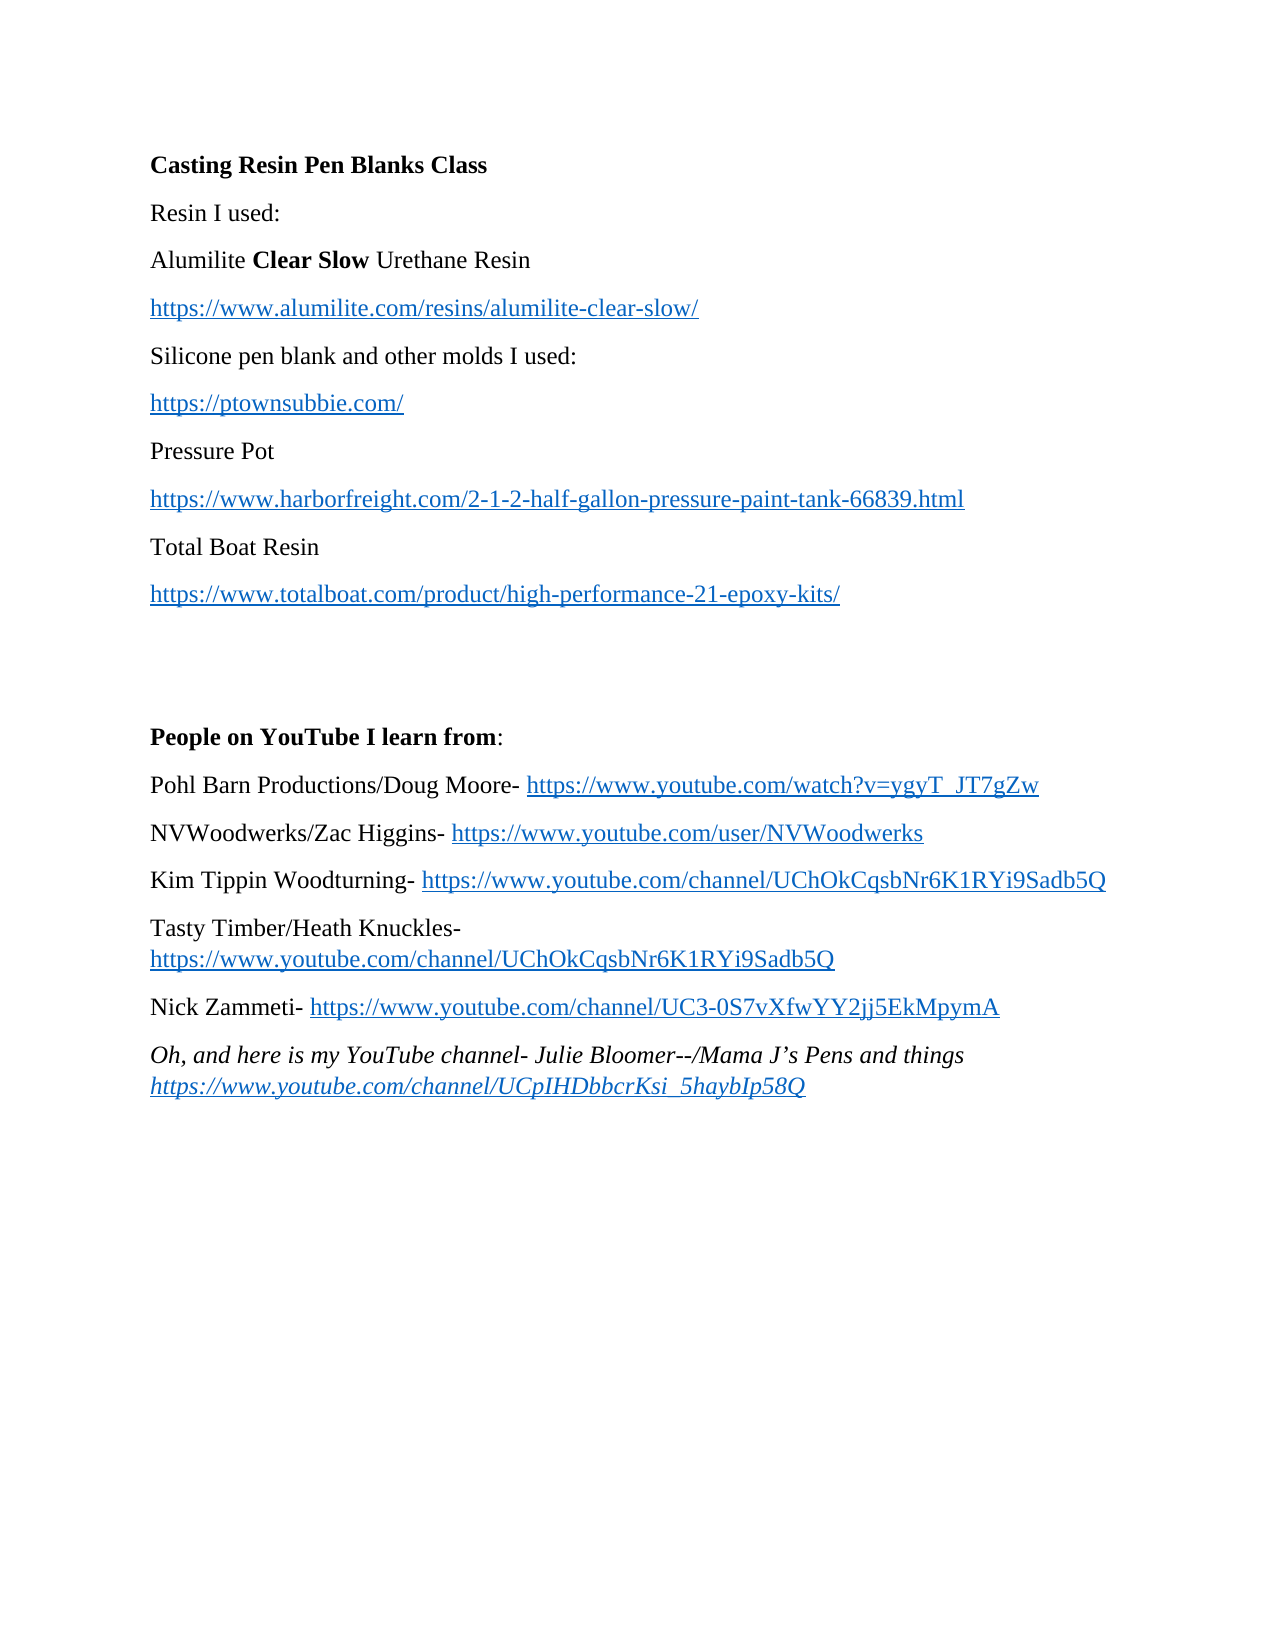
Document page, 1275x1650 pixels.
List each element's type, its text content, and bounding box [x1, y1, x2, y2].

text Alumilite Clear Slow Urethane Resin [150, 245, 1125, 274]
text https://www.alumilite.com/resins/alumilite-clear-slow/ [150, 293, 1125, 322]
text https://www.harborfreight.com/2-1-2-half-gallon-pressure-paint-tank-66839.html [150, 484, 1125, 513]
text https://ptownsubbie.com/ [150, 388, 1125, 417]
text Oh, and here is my YouTube channel- Julie Bloomer--/Mama J’s Pens and things https://www.youtube.com/channel/UCpIHDbbcrKsi_5haybIp58Q [150, 1040, 1125, 1099]
text Total Boat Resin [150, 532, 1125, 560]
text Kim Tippin Woodturning- https://www.youtube.com/channel/UChOkCqsbNr6K1RYi9Sadb5Q [150, 866, 1125, 894]
text Tasty Timber/Heath Knuckles- https://www.youtube.com/channel/UChOkCqsbNr6K1RYi9Sadb5Q [150, 913, 1125, 973]
text Nick Zammeti- https://www.youtube.com/channel/UC3-0S7vXfwYY2jj5EkMpymA [150, 992, 1125, 1021]
text Resin I used: [150, 198, 1125, 226]
text https://www.totalboat.com/product/high-performance-21-epoxy-kits/ [150, 579, 1125, 608]
text NVWoodwerks/Zac Higgins- https://www.youtube.com/user/NVWoodwerks [150, 818, 1125, 847]
text Silicone pen blank and other molds I used: [150, 341, 1125, 369]
text Pohl Barn Productions/Doug Moore- https://www.youtube.com/watch?v=ygyT_JT7gZw [150, 770, 1125, 799]
text Casting Resin Pen Blanks Class [150, 150, 1125, 179]
text Pressure Pot [150, 436, 1125, 465]
text People on YouTube I learn from: [150, 722, 1125, 751]
